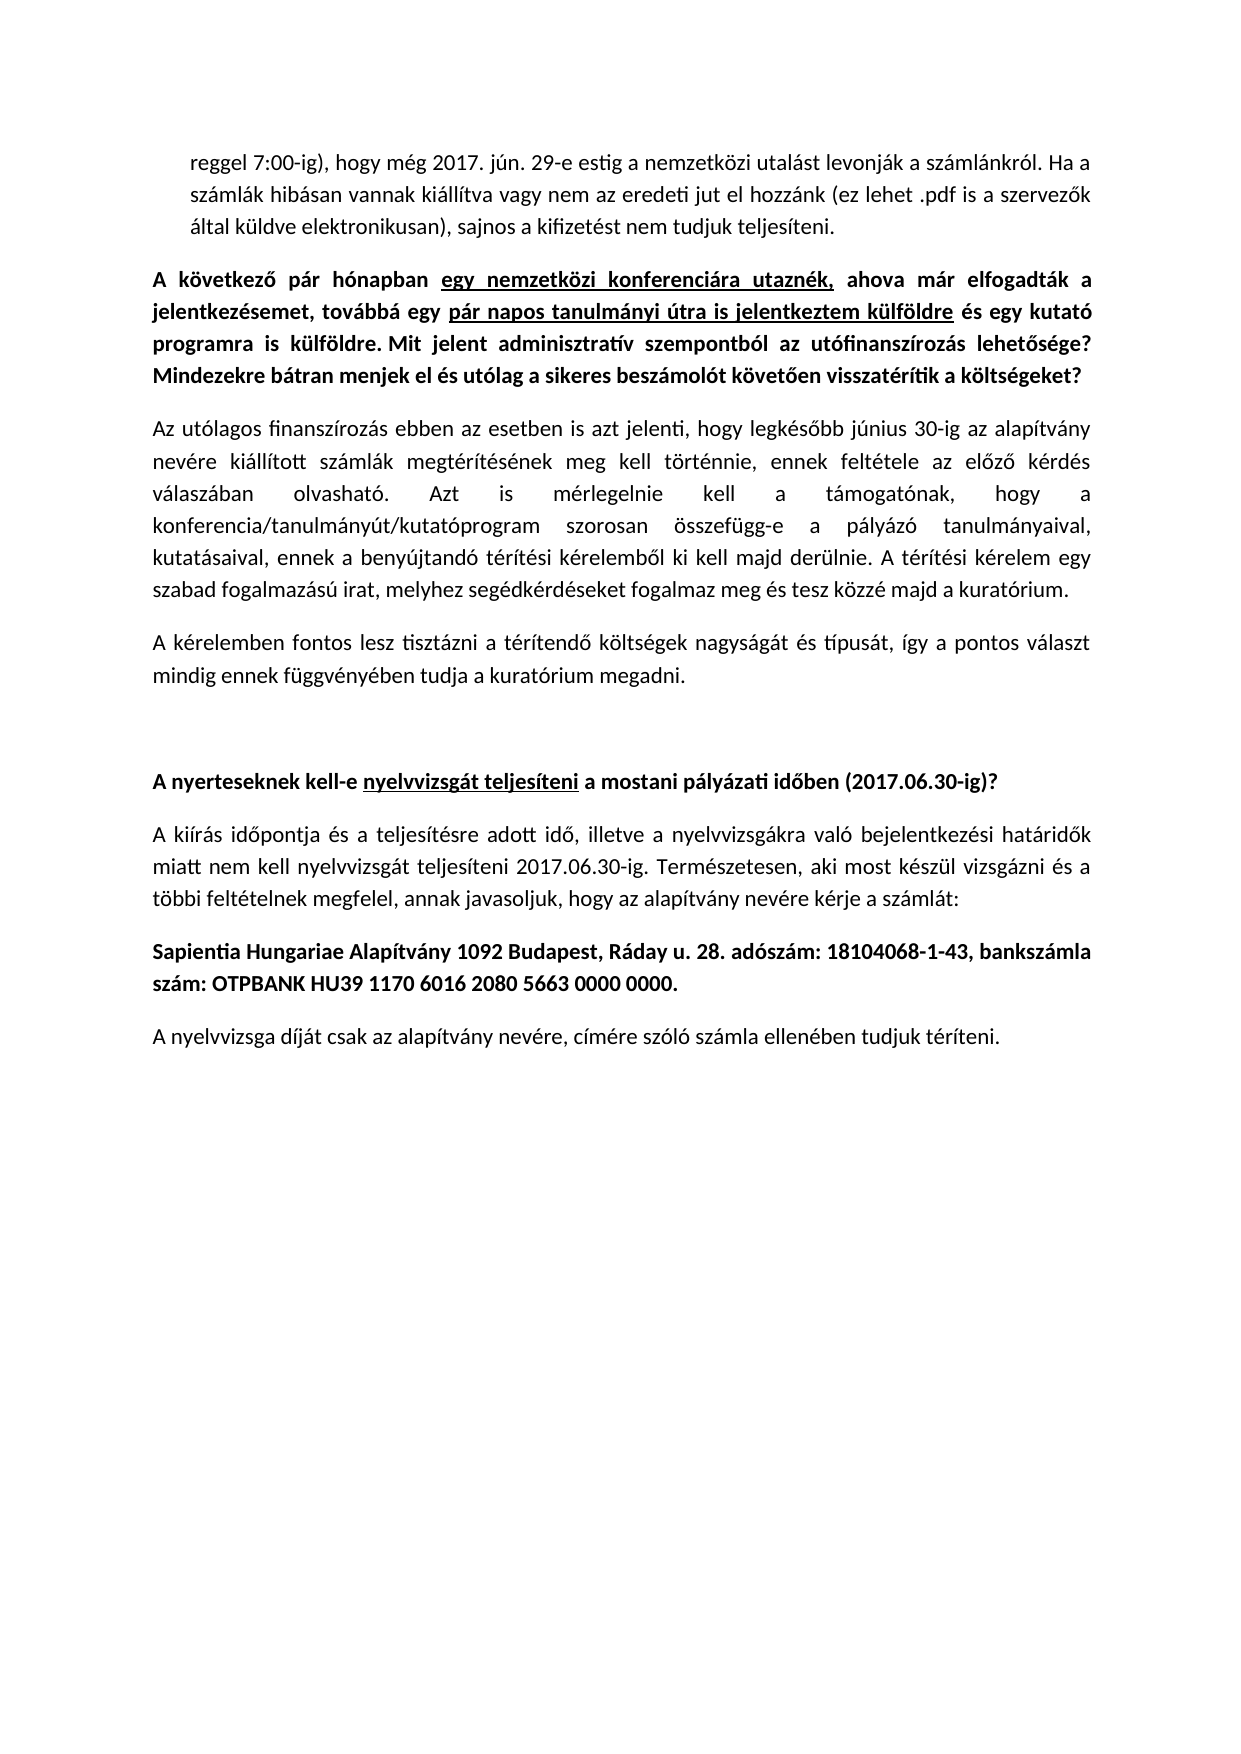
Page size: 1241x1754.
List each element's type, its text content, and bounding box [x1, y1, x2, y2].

text A nyerteseknek kell-e nyelvvizsgát teljesíteni a mostani pályázati időben (2017.06.30-ig)? [152, 767, 1093, 795]
text A következő pár hónapban egy nemzetközi konferenciára utaznék, ahova már elfogadták a jelentkezésemet, továbbá egy pár napos tanulmányi útra is jelentkeztem külföldre és egy kutató programra is külföldre. Mit jelent adminisztratív szempontból az utófinanszírozás lehetősége? Mindezekre bátran menjek el és utólag a sikeres beszámolót követően visszatérítik a költségeket? [152, 265, 1093, 389]
text A kérelemben fontos lesz tisztázni a térítendő költségek nagyságát és típusát, így a pontos választ mindig ennek függvényében tudja a kuratórium megadni. [152, 628, 1093, 689]
text Sapientia Hungariae Alapítvány 1092 Budapest, Ráday u. 28. adószám: 18104068-1-43, bankszámla szám: OTPBANK HU39 1170 6016 2080 5663 0000 0000. [152, 937, 1093, 997]
text Az utólagos finanszírozás ebben az esetben is azt jelenti, hogy legkésőbb június 30-ig az alapítvány nevére kiállított számlák megtérítésének meg kell történnie, ennek feltétele az előző kérdés válaszában olvasható. Azt is mérlegelnie kell a támogatónak, hogy a konferencia/tanulmányút/kutatóprogram szorosan összefügg-e a pályázó tanulmányaival, kutatásaival, ennek a benyújtandó térítési kérelemből ki kell majd derülnie. A térítési kérelem egy szabad fogalmazású irat, melyhez segédkérdéseket fogalmaz meg és tesz közzé majd a kuratórium. [152, 414, 1093, 603]
text A kiírás időpontja és a teljesítésre adott idő, illetve a nyelvvizsgákra való bejelentkezési határidők miatt nem kell nyelvvizsgát teljesíteni 2017.06.30-ig. Természetesen, aki most készül vizsgázni és a többi feltételnek megfelel, annak javasoljuk, hogy az alapítvány nevére kérje a számlát: [152, 820, 1093, 912]
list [152, 148, 1093, 240]
text A nyelvvizsga díját csak az alapítvány nevére, címére szóló számla ellenében tudjuk téríteni. [152, 1022, 1093, 1050]
